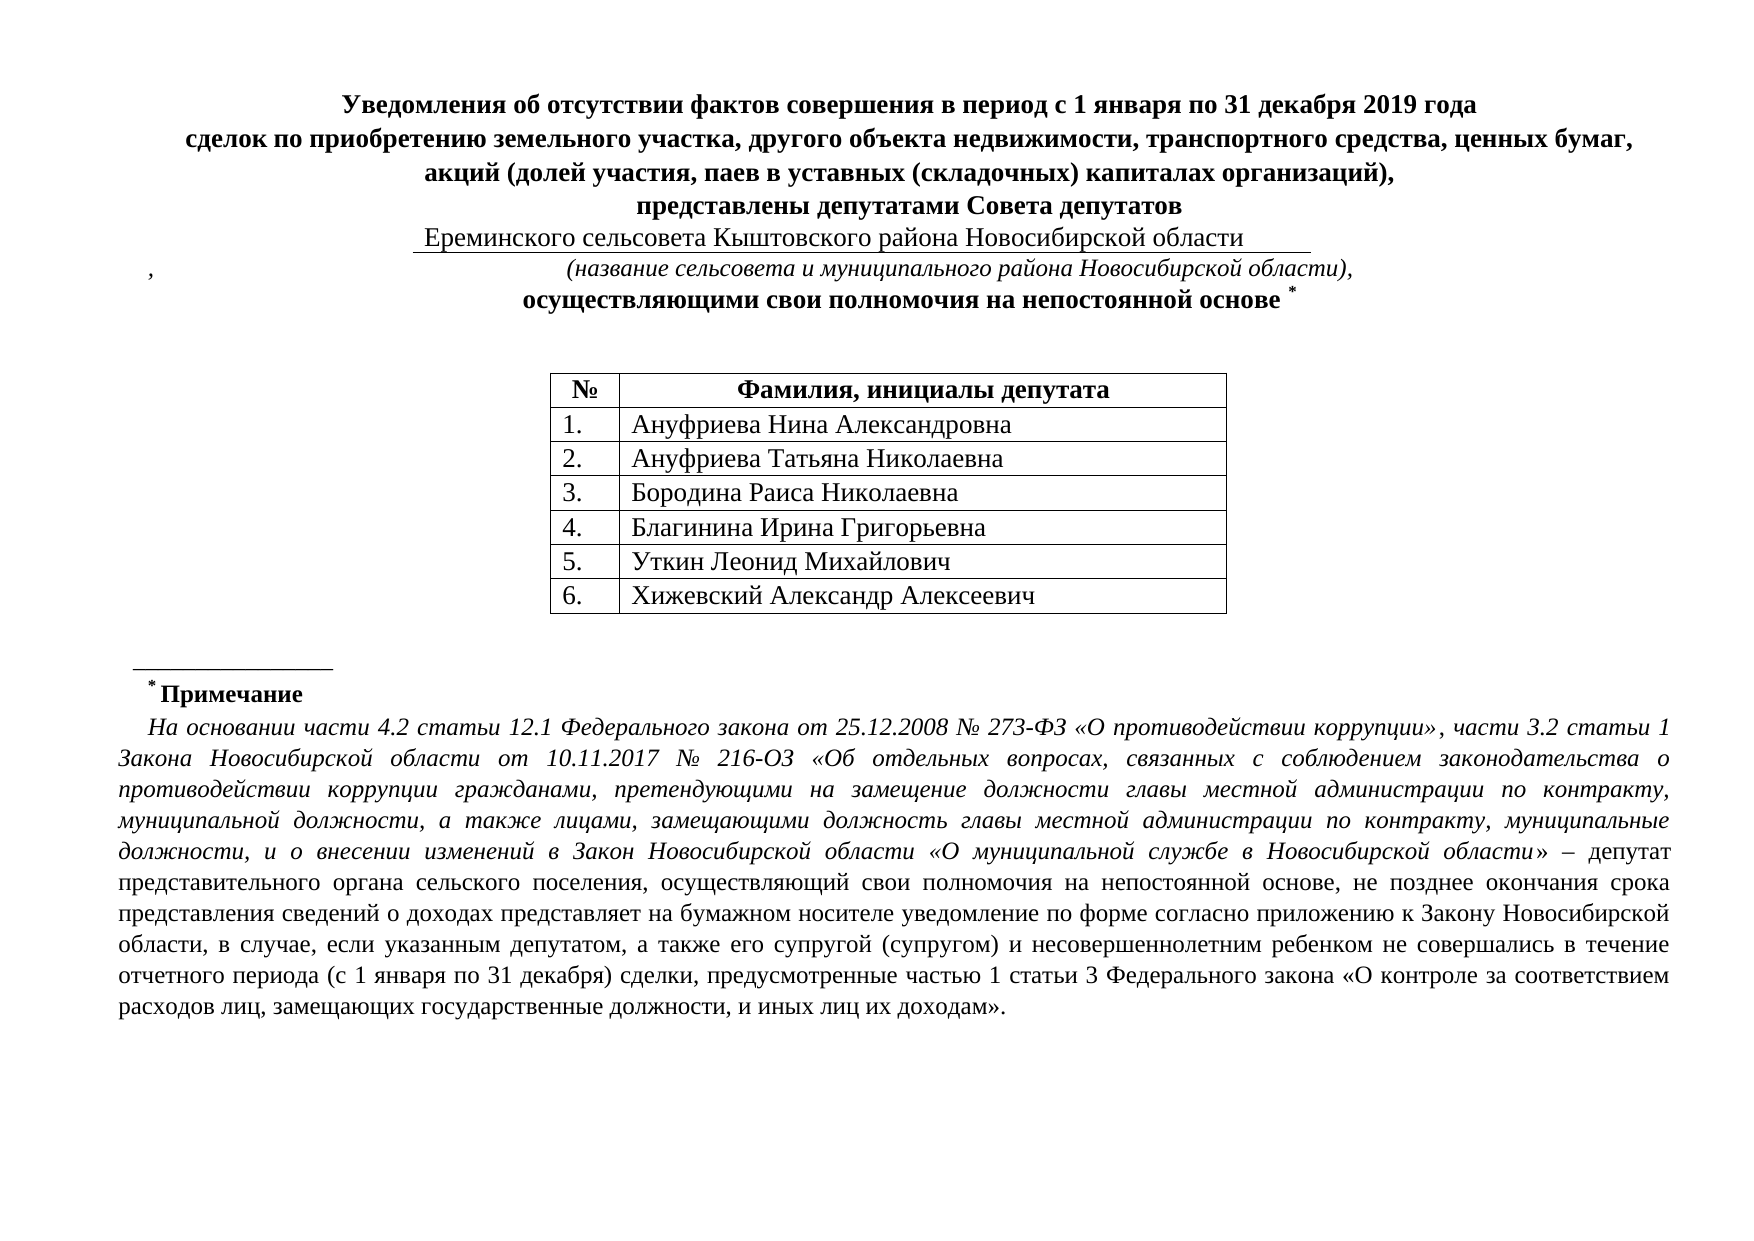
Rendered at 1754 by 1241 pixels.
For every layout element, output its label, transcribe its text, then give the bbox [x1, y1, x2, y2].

table_header Ереминского сельсовета Кыштовского района Новосибирской области [413, 221, 1311, 252]
table_cell Ануфриева Нина Александровна [620, 408, 1226, 441]
table_cell Ануфриева Татьяна Николаевна [620, 442, 1226, 475]
text акций (долей участия, паев в уставных (складочных) капиталах организаций), [148, 156, 1671, 187]
table_cell Бородина Раиса Николаевна [620, 476, 1226, 510]
table_cell Хижевский Александр Алексеевич [620, 579, 1226, 612]
table_header № [551, 374, 619, 407]
text Уведомления об отсутствии фактов совершения в период с 1 января по 31 декабря 2019 года [148, 89, 1671, 120]
text представлены депутатами Совета депутатов [148, 189, 1671, 221]
table_header Фамилия, инициалы депутата [620, 374, 1226, 407]
table_cell Уткин Леонид Михайлович [620, 545, 1226, 578]
table_cell 2. [551, 442, 619, 475]
text , (название сельсовета и муниципального района Новосибирской области), [148, 253, 1671, 282]
table_cell 6. [551, 579, 619, 612]
table_cell 1. [551, 408, 619, 441]
text ________________ [89, 644, 1671, 673]
table_cell 5. [551, 545, 619, 578]
text На основании части 4.2 статьи 12.1 Федерального закона от 25.12.2008 № 273-ФЗ «О противодействии коррупции», части 3.2 статьи 1 Закона Новосибирской области от 10.11.2017 № 216-ОЗ «Об отдельных вопросах, связанных с соблюдением законодательства о противодействии коррупции гражданами, претендующими на замещение должности главы местной администрации по контракту, муниципальной должности, а также лицами, замещающими должность главы местной администрации по контракту, муниципальные должности, и о внесении изменений в Закон Новосибирской области «О муниципальной службе в Новосибирской области» – депутат представительного органа сельского поселения, осуществляющий свои полномочия на непостоянной основе, не позднее окончания срока представления сведений о доходах представляет на бумажном носителе уведомление по форме согласно приложению к Закону Новосибирской области, в случае, если указанным депутатом, а также его супругой (супругом) и несовершеннолетним ребенком не совершались в течение отчетного периода (с 1 января по 31 декабря) сделки, предусмотренные частью 1 статьи 3 Федерального закона «О контроле за соответствием расходов лиц, замещающих государственные должности, и иных лиц их доходам». [118, 712, 1671, 1020]
table_cell 3. [551, 476, 619, 510]
table_cell 4. [551, 511, 619, 544]
text сделок по приобретению земельного участка, другого объекта недвижимости, транспортного средства, ценных бумаг, [148, 122, 1671, 153]
table_cell Благинина Ирина Григорьевна [620, 511, 1226, 544]
text осуществляющими свои полномочия на непостоянной основе * [148, 282, 1671, 315]
list * Примечание [118, 676, 1671, 709]
